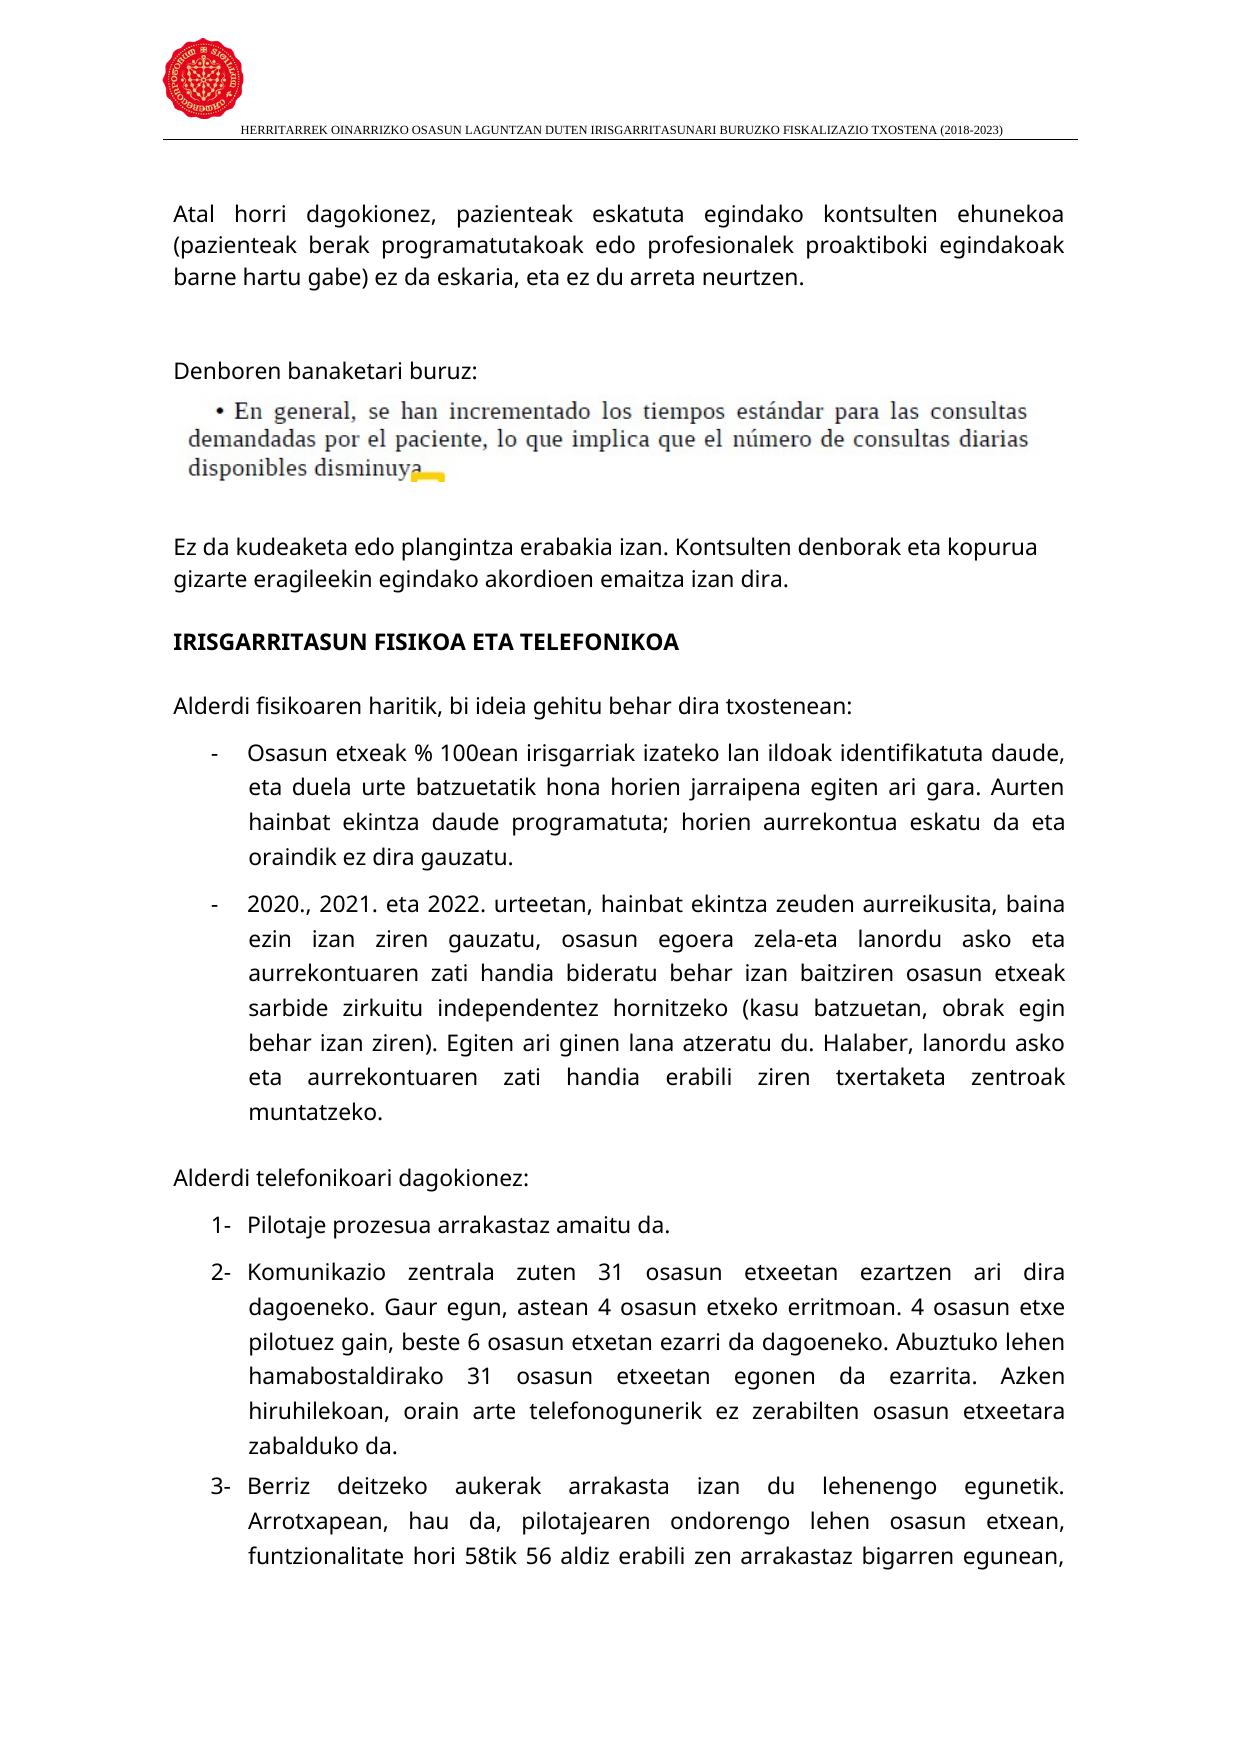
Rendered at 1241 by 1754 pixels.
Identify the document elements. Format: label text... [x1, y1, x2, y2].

list Osasun etxeak % 100ean irisgarriak izateko lan ildoak identifikatuta daude, eta duela urte batzuetatik hona horien jarraipena egiten ari gara. Aurten hainbat ekintza daude programatuta; horien aurrekontua eskatu da eta oraindik ez dira gauzatu. [211, 737, 1066, 872]
list Pilotaje prozesua arrakastaz amaitu da. [211, 1209, 1078, 1240]
picture [177, 395, 1066, 482]
list 2020., 2021. eta 2022. urteetan, hainbat ekintza zeuden aurreikusita, baina ezin izan ziren gauzatu, osasun egoera zela-eta lanordu asko eta aurrekontuaren zati handia bideratu behar izan baitziren osasun etxeak sarbide zirkuitu independentez hornitzeko (kasu batzuetan, obrak egin behar izan ziren). Egiten ari ginen lana atzeratu du. Halaber, lanordu asko eta aurrekontuaren zati handia erabili ziren txertaketa zentroak muntatzeko. [211, 888, 1066, 1127]
text Alderdi telefonikoari dagokionez: [173, 1162, 1078, 1193]
list Komunikazio zentrala zuten 31 osasun etxeetan ezartzen ari dira dagoeneko. Gaur egun, astean 4 osasun etxeko erritmoan. 4 osasun etxe pilotuez gain, beste 6 osasun etxetan ezarri da dagoeneko. Abuztuko lehen hamabostaldirako 31 osasun etxeetan egonen da ezarrita. Azken hiruhilekoan, orain arte telefonogunerik ez zerabilten osasun etxeetara zabalduko da. [211, 1256, 1066, 1461]
text Ez da kudeaketa edo plangintza erabakia izan. Kontsulten denborak eta kopurua gizarte eragileekin egindako akordioen emaitza izan dira. [173, 531, 1078, 594]
text Alderdi fisikoaren haritik, bi ideia gehitu behar dira txostenean: [173, 690, 1078, 721]
text Denboren banaketari buruz: [173, 354, 1078, 386]
text IRISGARRITASUN FISIKOA ETA TELEFONIKOA [173, 626, 1078, 657]
text Atal horri dagokionez, pazienteak eskatuta egindako kontsulten ehunekoa (pazienteak berak programatutakoak edo profesionalek proaktiboki egindakoak barne hartu gabe) ez da eskaria, eta ez du arreta neurtzen. [173, 198, 1065, 292]
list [210, 1470, 1066, 1571]
picture [162, 38, 244, 119]
